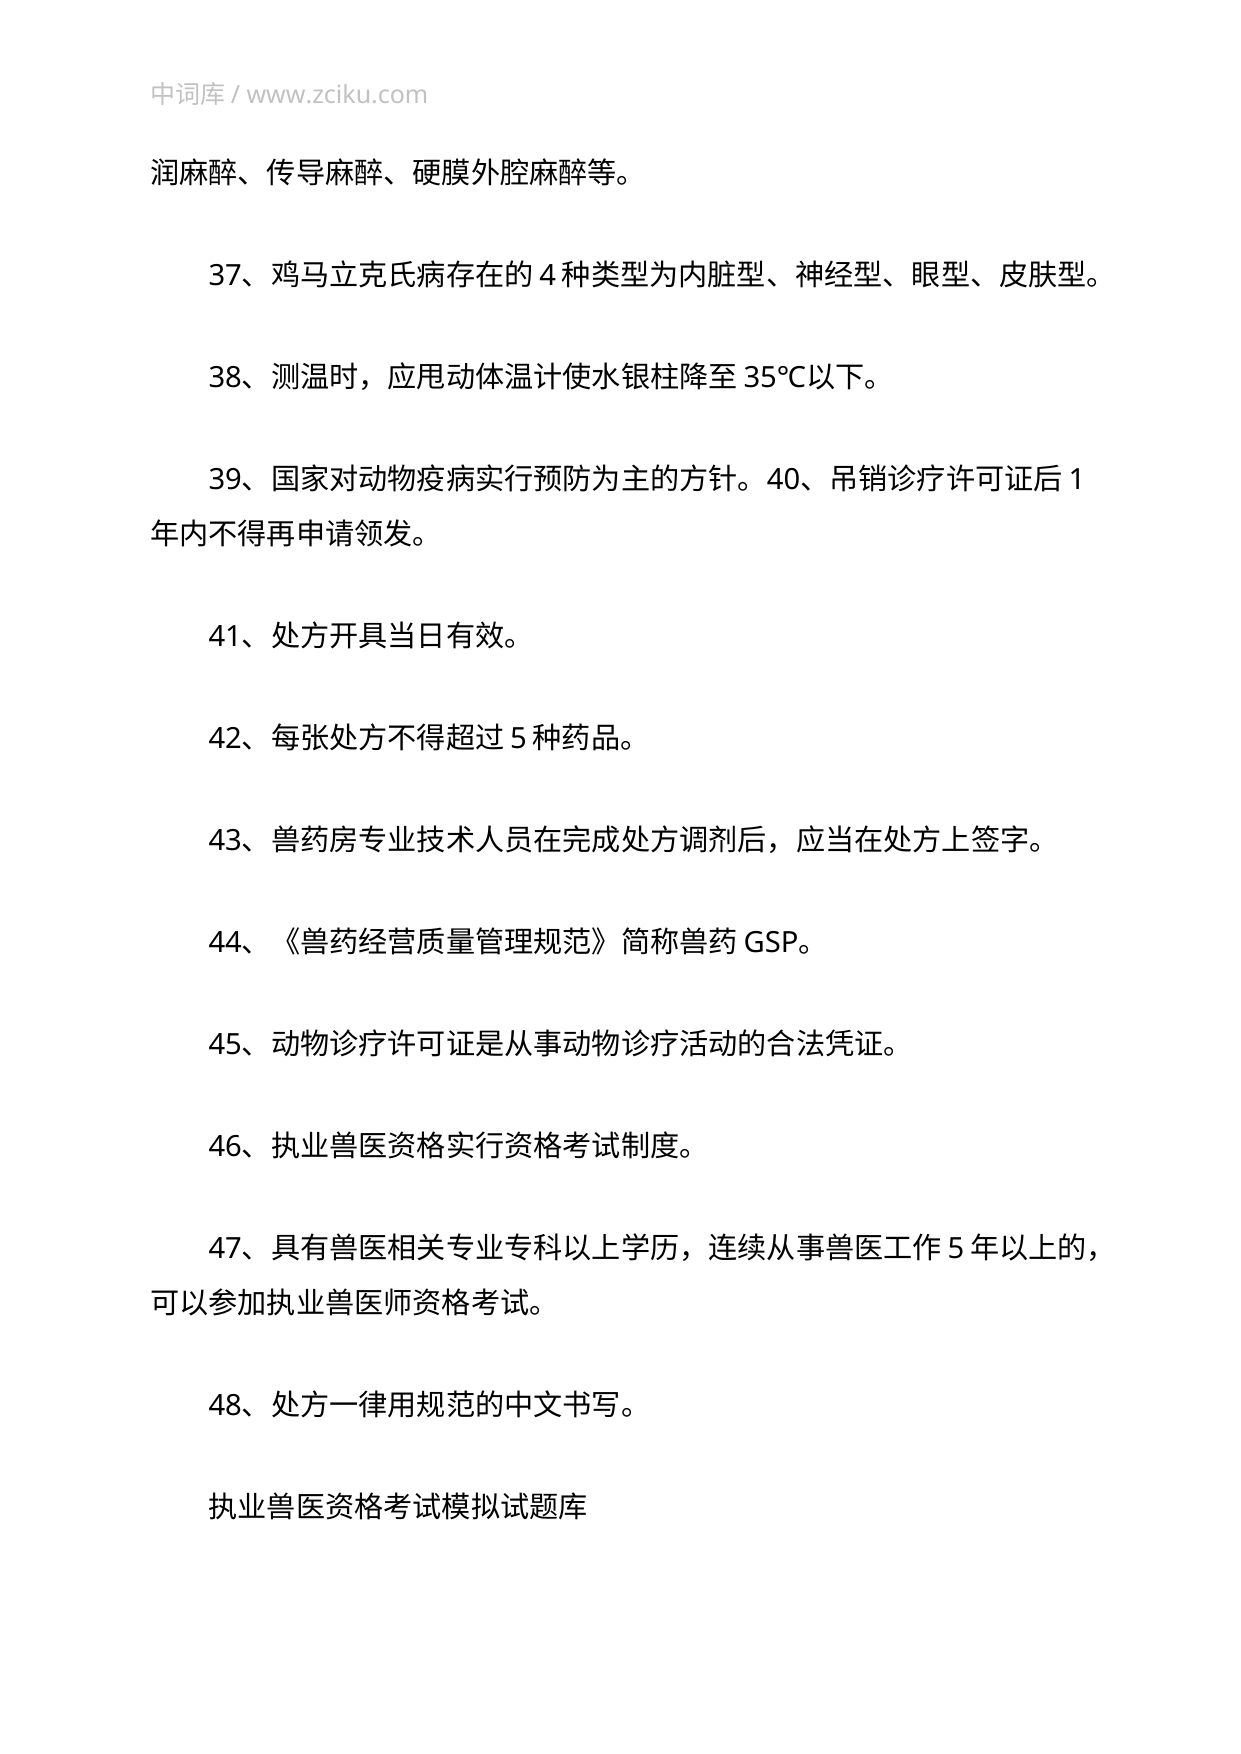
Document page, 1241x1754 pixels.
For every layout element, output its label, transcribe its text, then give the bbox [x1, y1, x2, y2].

text 46、执业兽医资格实行资格考试制度。 [150, 1122, 1090, 1165]
text 37、鸡马立克氏病存在的4种类型为内脏型、神经型、眼型、皮肤型。 [150, 252, 1090, 294]
text 42、每张处方不得超过5种药品。 [150, 714, 1090, 757]
text 39、国家对动物疫病实行预防为主的方针。40、吊销诊疗许可证后1年内不得再申请领发。 [150, 456, 1090, 553]
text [150, 150, 1090, 192]
text 41、处方开具当日有效。 [150, 612, 1090, 655]
text 47、具有兽医相关专业专科以上学历，连续从事兽医工作5年以上的，可以参加执业兽医师资格考试。 [150, 1224, 1090, 1322]
text 48、处方一律用规范的中文书写。 [150, 1381, 1090, 1423]
text 38、测温时，应甩动体温计使水银柱降至35℃以下。 [150, 354, 1090, 396]
text 43、兽药房专业技术人员在完成处方调剂后，应当在处方上签字。 [150, 816, 1090, 859]
text 44、《兽药经营质量管理规范》简称兽药GSP。 [150, 918, 1090, 961]
text 45、动物诊疗许可证是从事动物诊疗活动的合法凭证。 [150, 1020, 1090, 1063]
text 执业兽医资格考试模拟试题库 [150, 1483, 1090, 1525]
